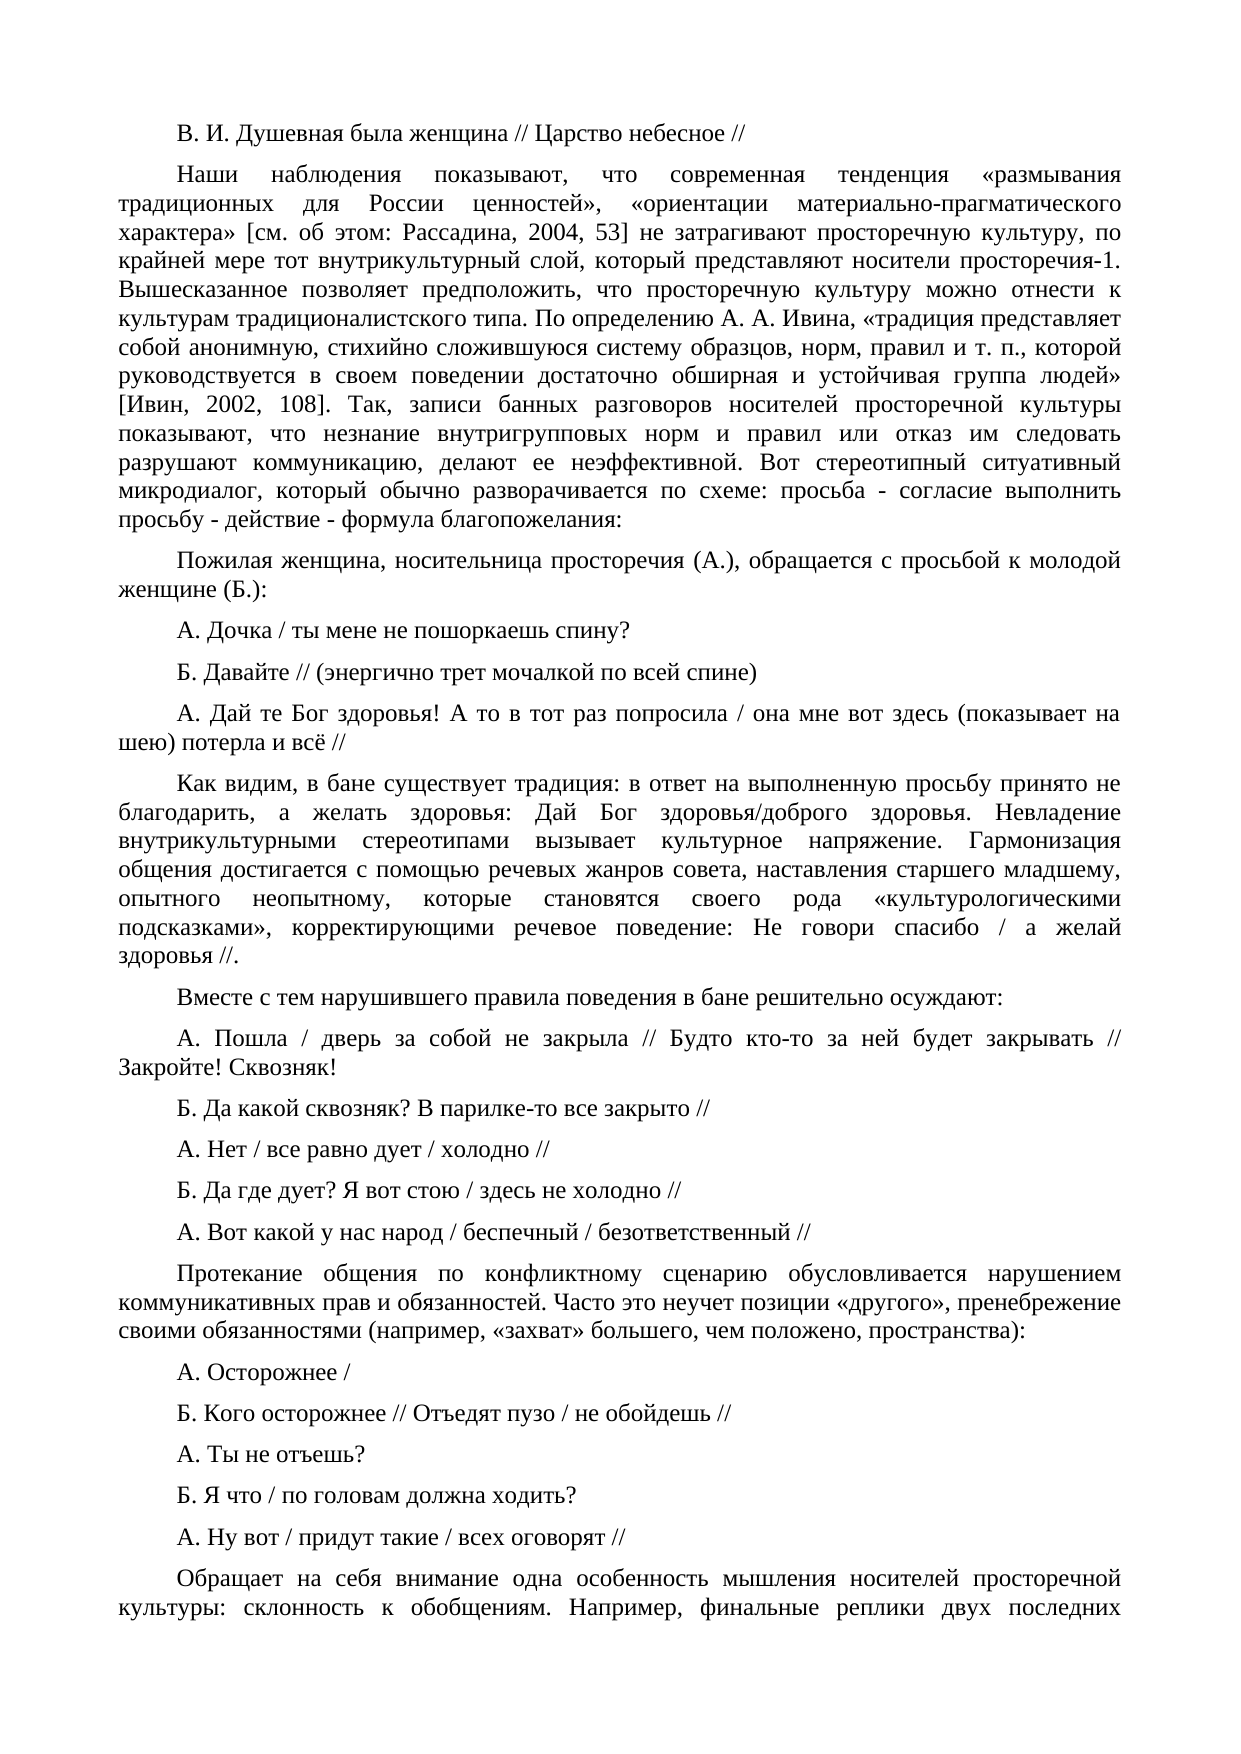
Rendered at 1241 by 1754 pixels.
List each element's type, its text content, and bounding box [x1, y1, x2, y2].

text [118, 1563, 1122, 1621]
text Как видим, в бане существует традиция: в ответ на выполненную просьбу принято не благодарить, а желать здоровья: Дай Бог здоровья/доброго здоровья. Невладение внутрикультурными стереотипами вызывает культурное напряжение. Гармонизация общения достигается с помощью речевых жанров совета, наставления старшего младшему, опытного неопытному, которые становятся своего рода «культурологическими подсказками», корректирующими речевое поведение: Не говори спасибо / а желай здоровья //. [118, 768, 1122, 969]
text Б. Я что / по головам должна ходить? [118, 1481, 1122, 1509]
text А. Осторожнее / [118, 1357, 1122, 1386]
text А. Ты не отъешь? [118, 1439, 1122, 1468]
text В. И. Душевная была женщина // Царство небесное // [118, 118, 1122, 147]
text Б. Кого осторожнее // Отъедят пузо / не обойдешь // [118, 1398, 1122, 1427]
text А. Дай те Бог здоровья! А то в тот раз попросила / она мне вот здесь (показывает на шею) потерла и всё // [118, 698, 1122, 756]
text Наши наблюдения показывают, что современная тенденция «размывания традиционных для России ценностей», «ориентации материально-прагматического характера» [см. об этом: Рассадина, 2004, 53] не затрагивают просторечную культуру, по крайней мере тот внутрикультурный слой, который представляют носители просторечия-1. Вышесказанное позволяет предположить, что просторечную культуру можно отнести к культурам традиционалистского типа. По определению А. А. Ивина, «традиция представляет собой анонимную, стихийно сложившуюся систему образцов, норм, правил и т. п., которой руководствуется в своем поведении достаточно обширная и устойчивая группа людей» [Ивин, 2002, 108]. Так, записи банных разговоров носителей просторечной культуры показывают, что незнание внутригрупповых норм и правил или отказ им следовать разрушают коммуникацию, делают ее неэффективной. Вот стереотипный ситуативный микродиалог, который обычно разворачивается по схеме: просьба - согласие выполнить просьбу - действие - формула благопожелания: [118, 159, 1122, 533]
text Б. Да где дует? Я вот стою / здесь не холодно // [118, 1176, 1122, 1204]
text А. Вот какой у нас народ / беспечный / безответственный // [118, 1217, 1122, 1246]
text Пожилая женщина, носительница просторечия (А.), обращается с просьбой к молодой женщине (Б.): [118, 546, 1122, 603]
text А. Ну вот / придут такие / всех оговорят // [118, 1522, 1122, 1551]
text Б. Да какой сквозняк? В парилке-то все закрыто // [118, 1093, 1122, 1122]
text А. Дочка / ты мене не пошоркаешь спину? [118, 616, 1122, 644]
text Протекание общения по конфликтному сценарию обусловливается нарушением коммуникативных прав и обязанностей. Часто это неучет позиции «другого», пренебрежение своими обязанностями (например, «захват» большего, чем положено, пространства): [118, 1258, 1122, 1344]
text А. Пошла / дверь за собой не закрыла // Будто кто-то за ней будет закрывать // Закройте! Сквозняк! [118, 1023, 1122, 1081]
text Вместе с тем нарушившего правила поведения в бане решительно осуждают: [118, 982, 1122, 1011]
text А. Нет / все равно дует / холодно // [118, 1134, 1122, 1163]
text Б. Давайте // (энергично трет мочалкой по всей спине) [118, 657, 1122, 686]
